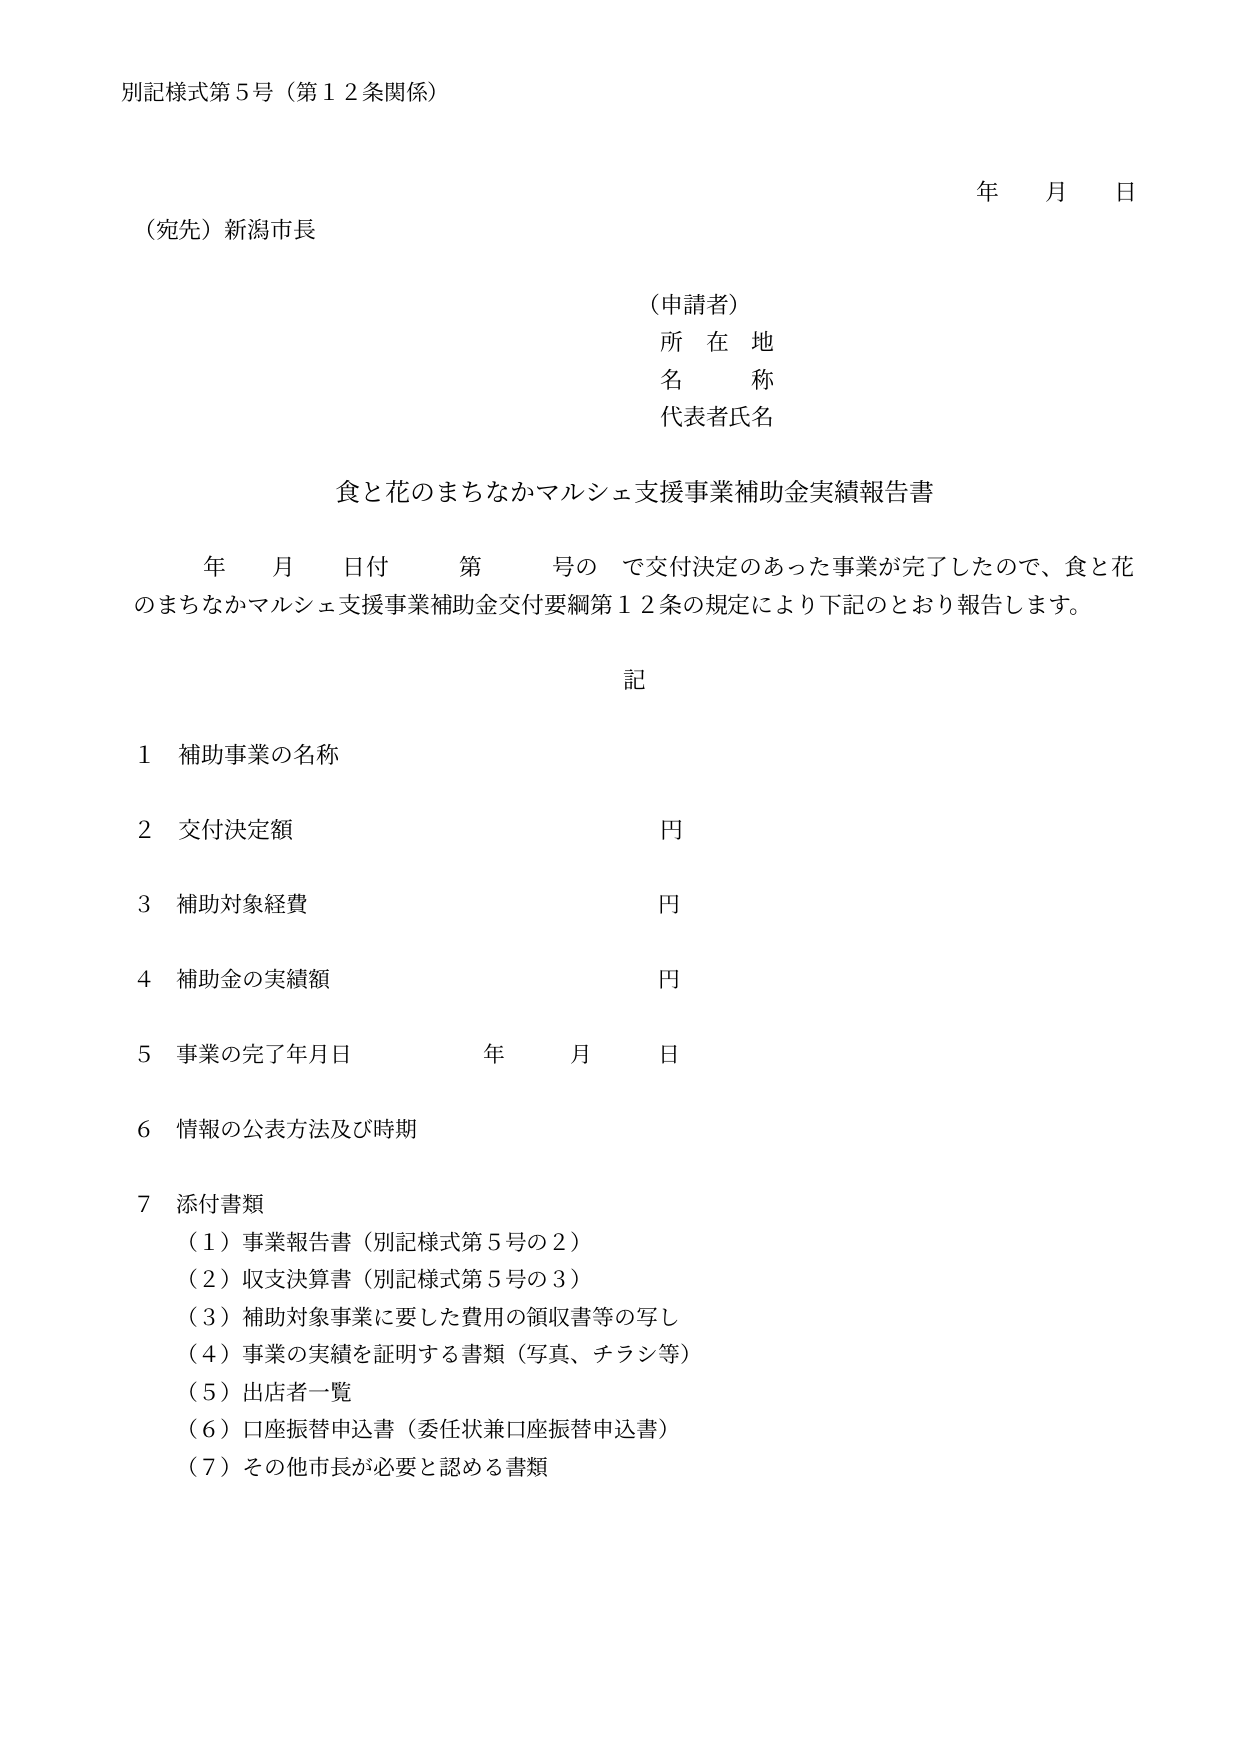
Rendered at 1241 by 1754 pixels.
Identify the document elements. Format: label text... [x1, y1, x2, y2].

text ７ 添付書類 [133, 1184, 1137, 1222]
text 年 月 日 [133, 172, 1137, 209]
text ３ 補助対象経費 円 [133, 884, 1137, 922]
subtitle 記 [133, 659, 1137, 697]
text （５）出店者一覧 [133, 1372, 1137, 1409]
text （６）口座振替申込書（委任状兼口座振替申込書） [133, 1409, 1137, 1447]
text 年 月 日付 第 号の で交付決定のあった事業が完了したので、食と花のまちなかマルシェ支援事業補助金交付要綱第１２条の規定により下記のとおり報告します。 [133, 547, 1137, 622]
text 代表者氏名 [133, 397, 1137, 434]
text １ 補助事業の名称 [133, 734, 1137, 772]
text ６ 情報の公表方法及び時期 [133, 1109, 1137, 1147]
text （宛先）新潟市長 [133, 209, 1137, 247]
text ４ 補助金の実績額 円 [133, 959, 1137, 997]
text 食と花のまちなかマルシェ支援事業補助金実績報告書 [133, 472, 1137, 509]
text （申請者） [133, 284, 1137, 322]
text 所 在 地 [133, 322, 1137, 359]
text 名 称 [133, 359, 1137, 397]
text （３）補助対象事業に要した費用の領収書等の写し [133, 1297, 1137, 1334]
text （７）その他市長が必要と認める書類 [133, 1447, 1137, 1484]
text （１）事業報告書（別記様式第５号の２） [133, 1222, 1137, 1259]
text ５ 事業の完了年月日 年 月 日 [133, 1034, 1137, 1072]
text （４）事業の実績を証明する書類（写真、チラシ等） [133, 1334, 1137, 1372]
text ２ 交付決定額 円 [133, 809, 1137, 847]
text （２）収支決算書（別記様式第５号の３） [133, 1259, 1137, 1297]
